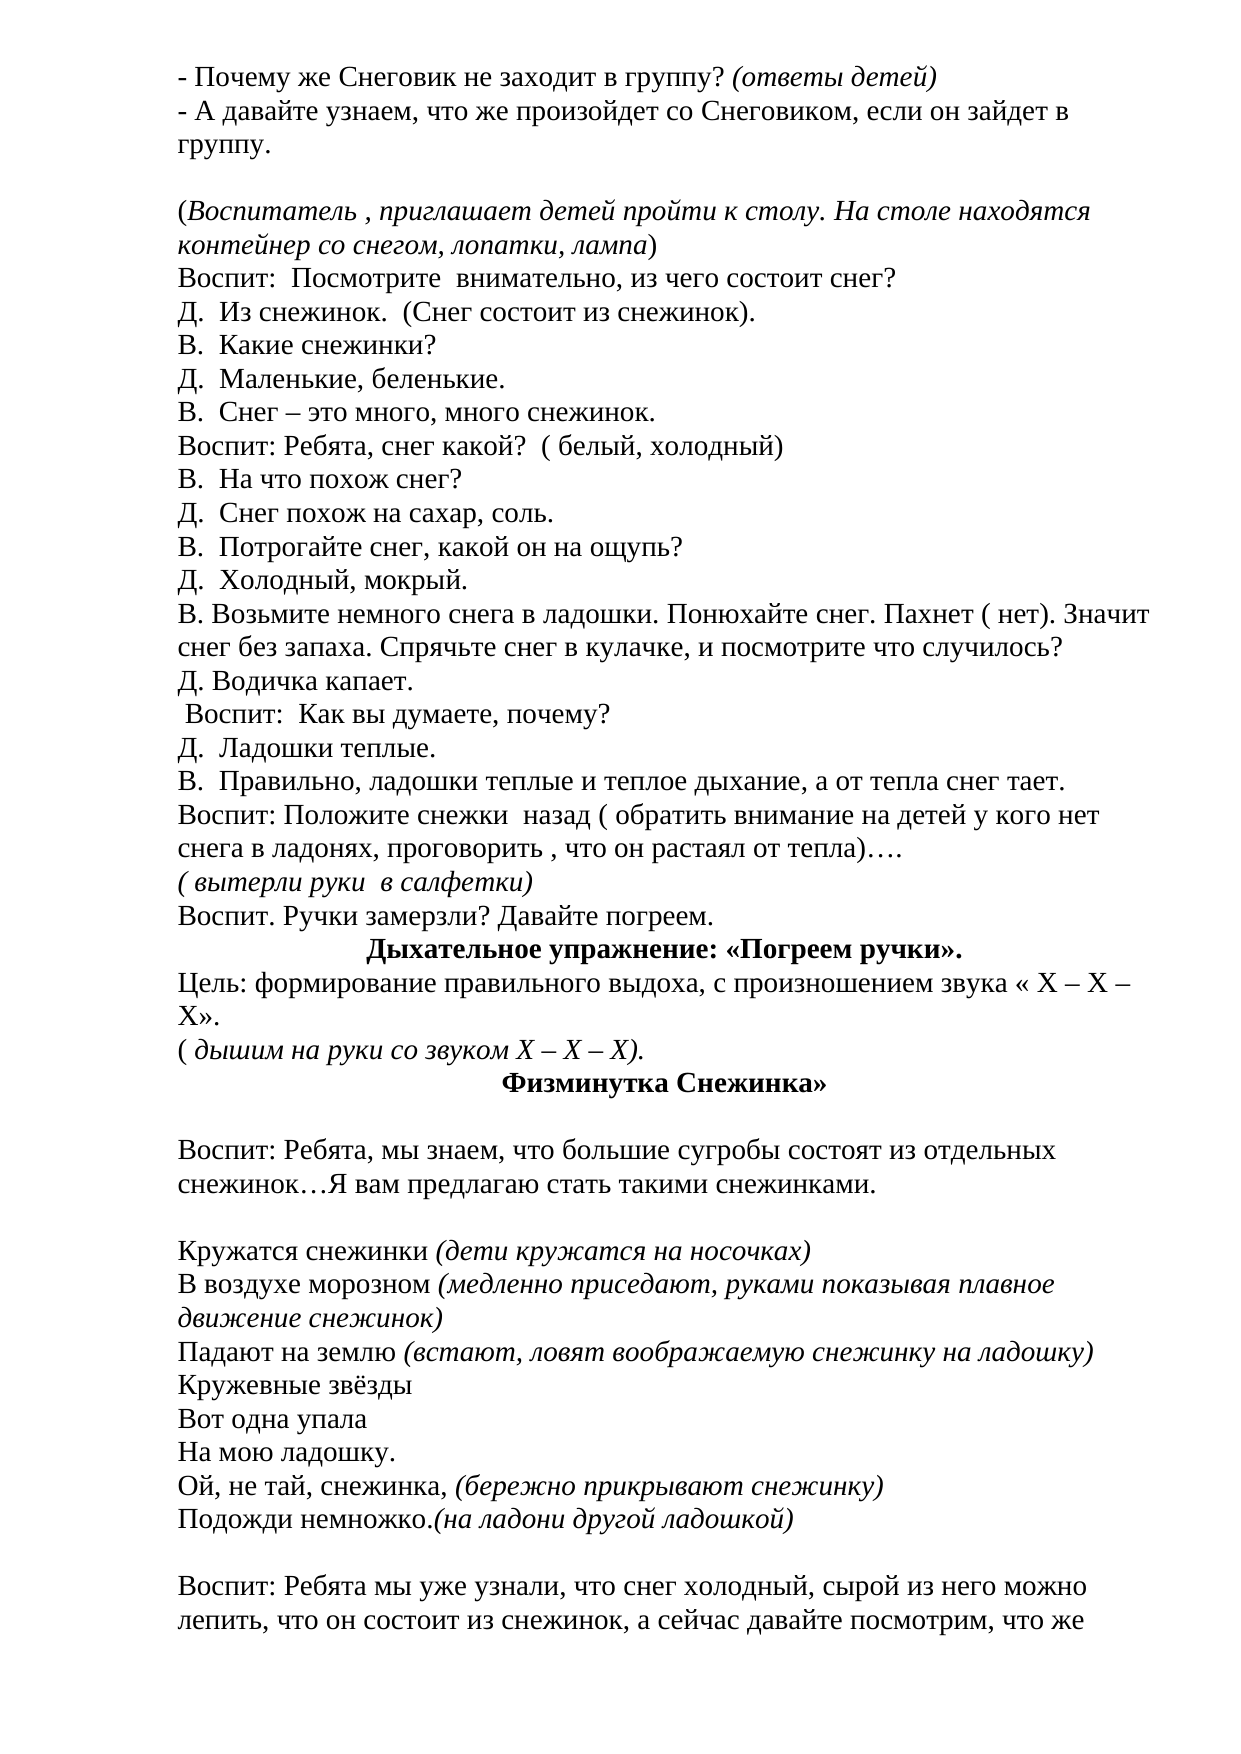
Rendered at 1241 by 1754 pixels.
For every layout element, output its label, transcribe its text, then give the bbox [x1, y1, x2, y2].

text Воспит: Как вы думаете, почему? [177, 696, 1152, 730]
text Д. Маленькие, беленькие. [177, 361, 1152, 394]
text Д. Снег похож на сахар, соль. [177, 495, 1152, 529]
text В. Возьмите немного снега в ладошки. Понюхайте снег. Пахнет ( нет). Значит снег без запаха. Спрячьте снег в кулачке, и посмотрите что случилось? [177, 596, 1152, 663]
text На мою ладошку. [177, 1434, 1152, 1468]
text Физминутка Снежинка» [177, 1065, 1152, 1099]
text ( дышим на руки со звуком Х – Х – Х). [177, 1032, 1152, 1065]
text Кружатся снежинки (дети кружатся на носочках) [177, 1233, 1152, 1267]
text Подожди немножко.(на ладони другой ладошкой) [177, 1501, 1152, 1535]
text Д. Холодный, мокрый. [177, 562, 1152, 596]
text Цель: формирование правильного выдоха, с произношением звука « Х – Х – Х». [177, 965, 1152, 1032]
text Воспит: Положите снежки назад ( обратить внимание на детей у кого нет снега в ладонях, проговорить , что он растаял от тепла)…. [177, 797, 1152, 864]
text - Почему же Снеговик не заходит в группу? (ответы детей) [177, 59, 1152, 93]
text Д. Водичка капает. [177, 663, 1152, 696]
text Ой, не тай, снежинка, (бережно прикрывают снежинку) [177, 1468, 1152, 1501]
text ( вытерли руки в салфетки) [177, 864, 1152, 898]
text Воспит: Ребята, снег какой? ( белый, холодный) [177, 428, 1152, 462]
text Д. Ладошки теплые. [177, 730, 1152, 763]
text В. На что похож снег? [177, 462, 1152, 495]
text Кружевные звёзды [177, 1367, 1152, 1401]
text В воздухе морозном (медленно приседают, руками показывая плавное движение снежинок) [177, 1267, 1152, 1334]
text Дыхательное упражнение: «Погреем ручки». [177, 931, 1152, 965]
text В. Правильно, ладошки теплые и теплое дыхание, а от тепла снег тает. [177, 763, 1152, 797]
text В. Какие снежинки? [177, 327, 1152, 361]
text (Воспитатель , приглашает детей пройти к столу. На столе находятся контейнер со снегом, лопатки, лампа) [177, 193, 1152, 260]
text Воспит. Ручки замерзли? Давайте погреем. [177, 898, 1152, 931]
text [177, 1568, 1152, 1636]
text Падают на землю (встают, ловят воображаемую снежинку на ладошку) [177, 1334, 1152, 1367]
text В. Потрогайте снег, какой он на ощупь? [177, 529, 1152, 562]
text В. Снег – это много, много снежинок. [177, 394, 1152, 428]
text Д. Из снежинок. (Снег состоит из снежинок). [177, 294, 1152, 327]
text Вот одна упала [177, 1401, 1152, 1434]
text Воспит: Ребята, мы знаем, что большие сугробы состоят из отдельных снежинок…Я вам предлагаю стать такими снежинками. [177, 1132, 1152, 1199]
text - А давайте узнаем, что же произойдет со Снеговиком, если он зайдет в группу. [177, 93, 1152, 160]
text Воспит: Посмотрите внимательно, из чего состоит снег? [177, 260, 1152, 294]
